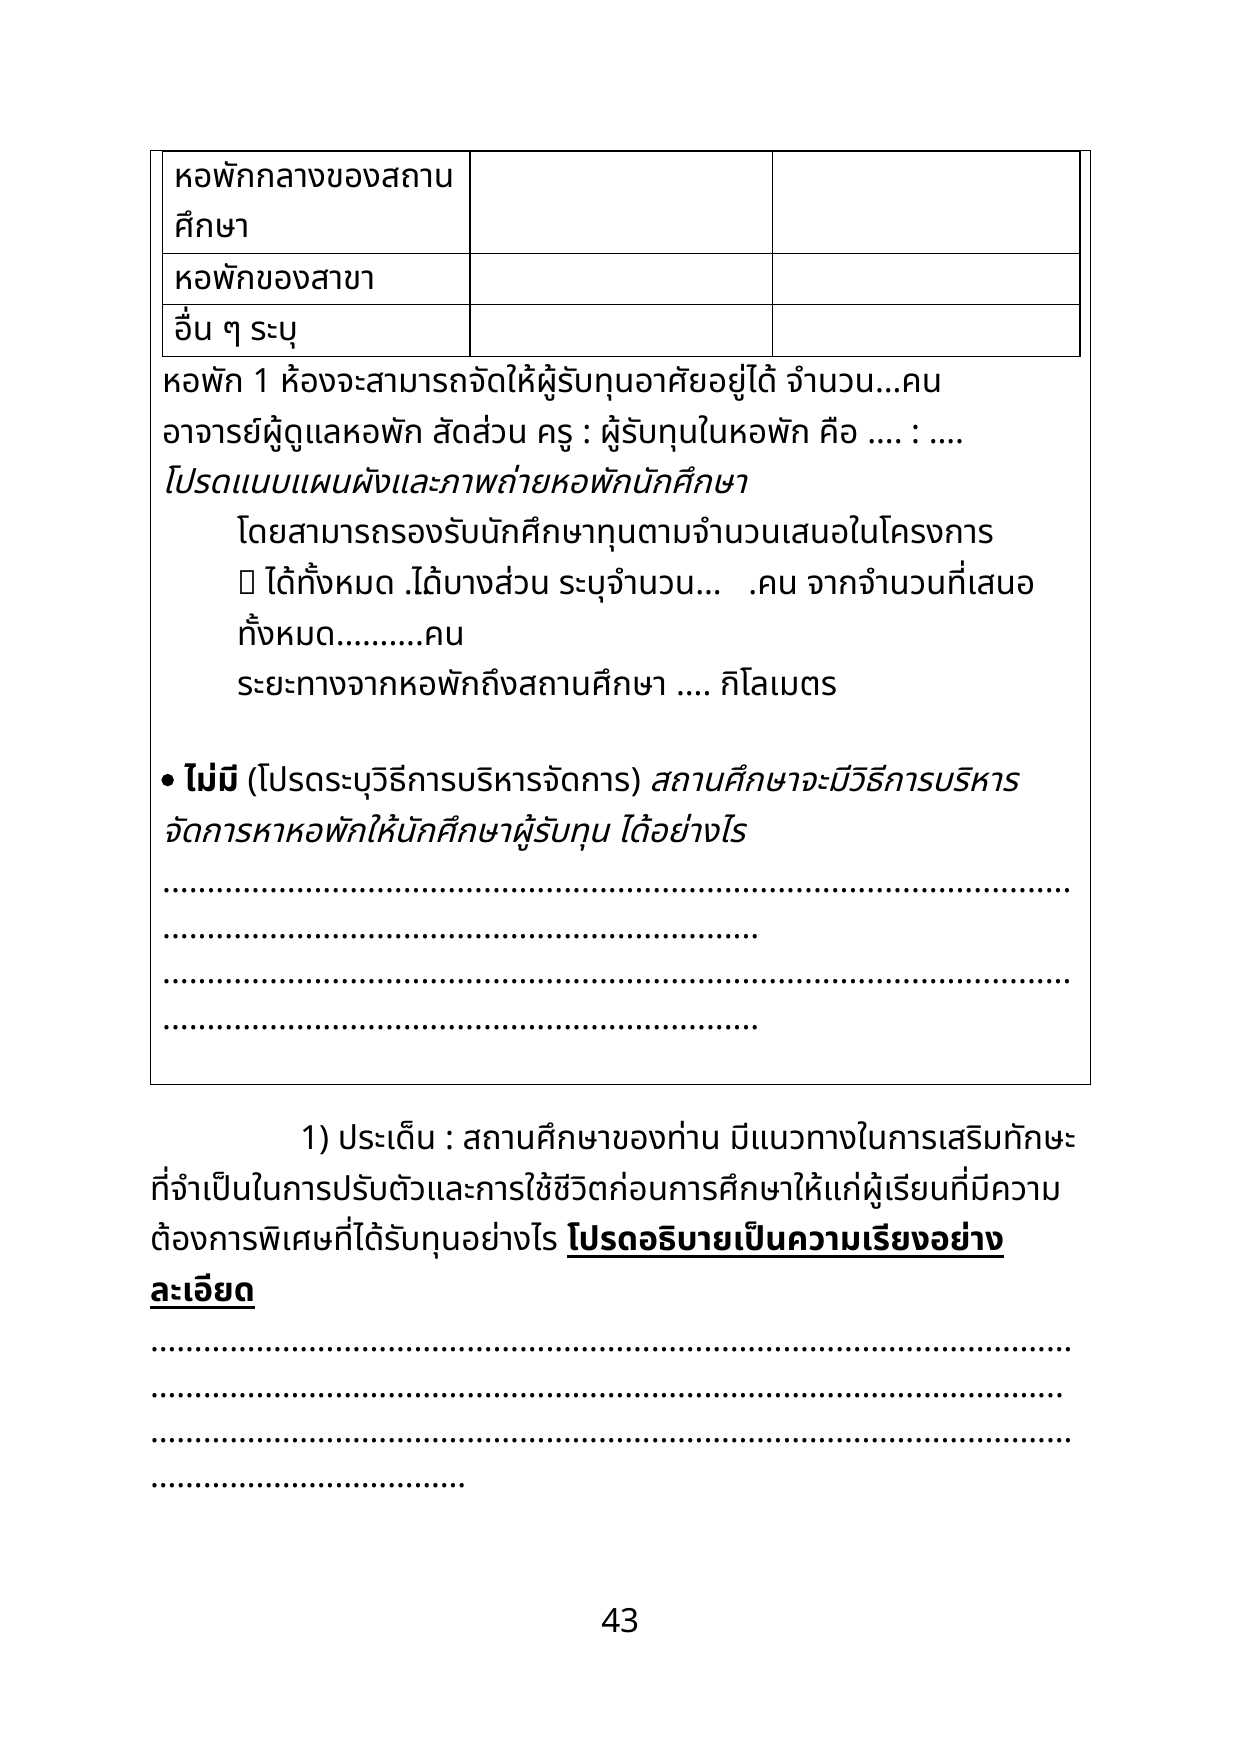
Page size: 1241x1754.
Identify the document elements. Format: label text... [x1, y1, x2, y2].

text ………………………………………………………………………………………………………………………………………………………………………………………..…………………………………………………………………………………………………………………………… [150, 1316, 1090, 1498]
text 1) ประเด็น : สถานศึกษาของท่าน มีแนวทางในการเสริมทักษะที่จำเป็นในการปรับตัวและการใช้ชีวิตก่อนการศึกษาให้แก่ผู้เรียนที่มีความต้องการพิเศษที่ได้รับทุนอย่างไร โปรดอธิบายเป็นความเรียงอย่างละเอียด [150, 1114, 1090, 1316]
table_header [151, 151, 1090, 1084]
